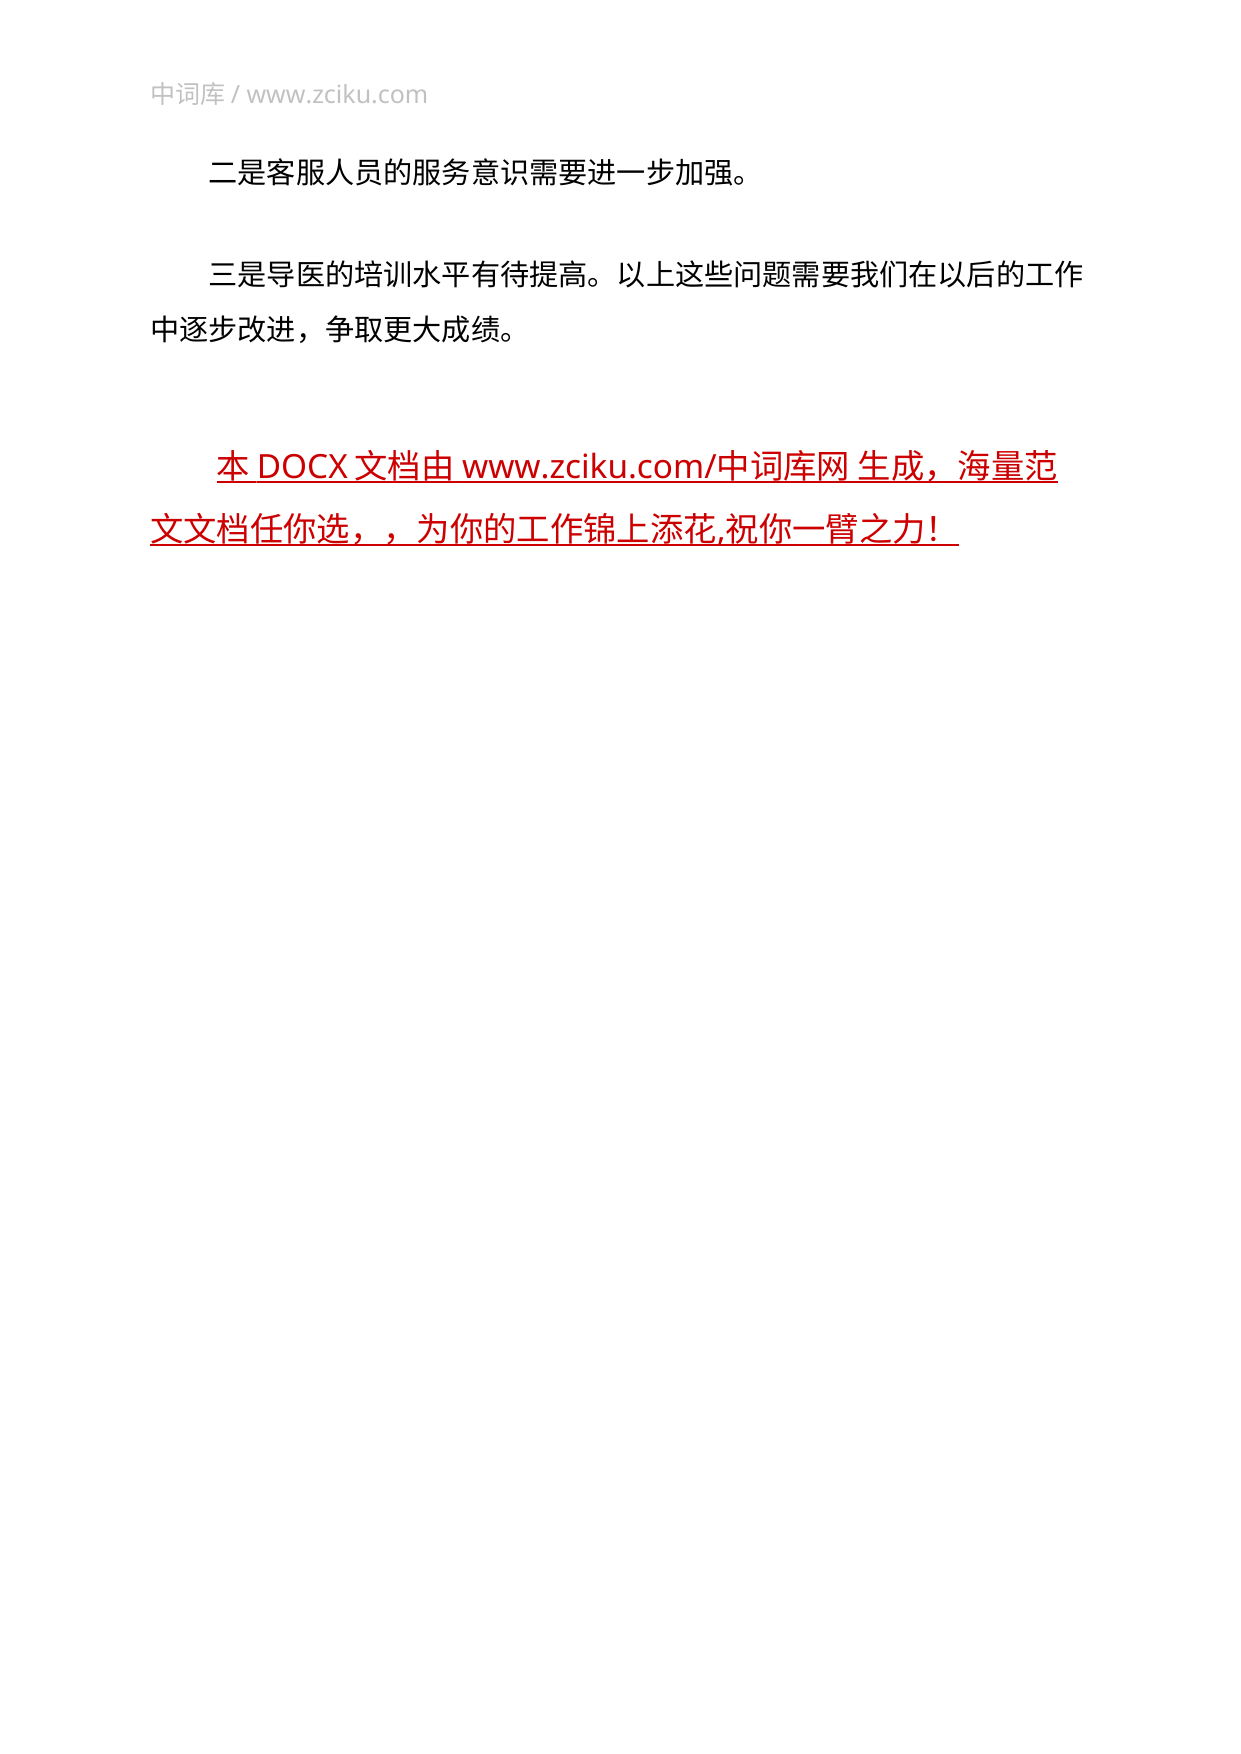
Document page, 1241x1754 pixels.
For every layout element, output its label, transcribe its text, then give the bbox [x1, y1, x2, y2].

text 三是导医的培训水平有待提高。以上这些问题需要我们在以后的工作中逐步改进，争取更大成绩。 [150, 252, 1090, 349]
text 本DOCX文档由 www.zciku.com/中词库网 生成，海量范文文档任你选，，为你的工作锦上添花,祝你一臂之力！ [150, 440, 1090, 551]
text 二是客服人员的服务意识需要进一步加强。 [150, 150, 1090, 192]
